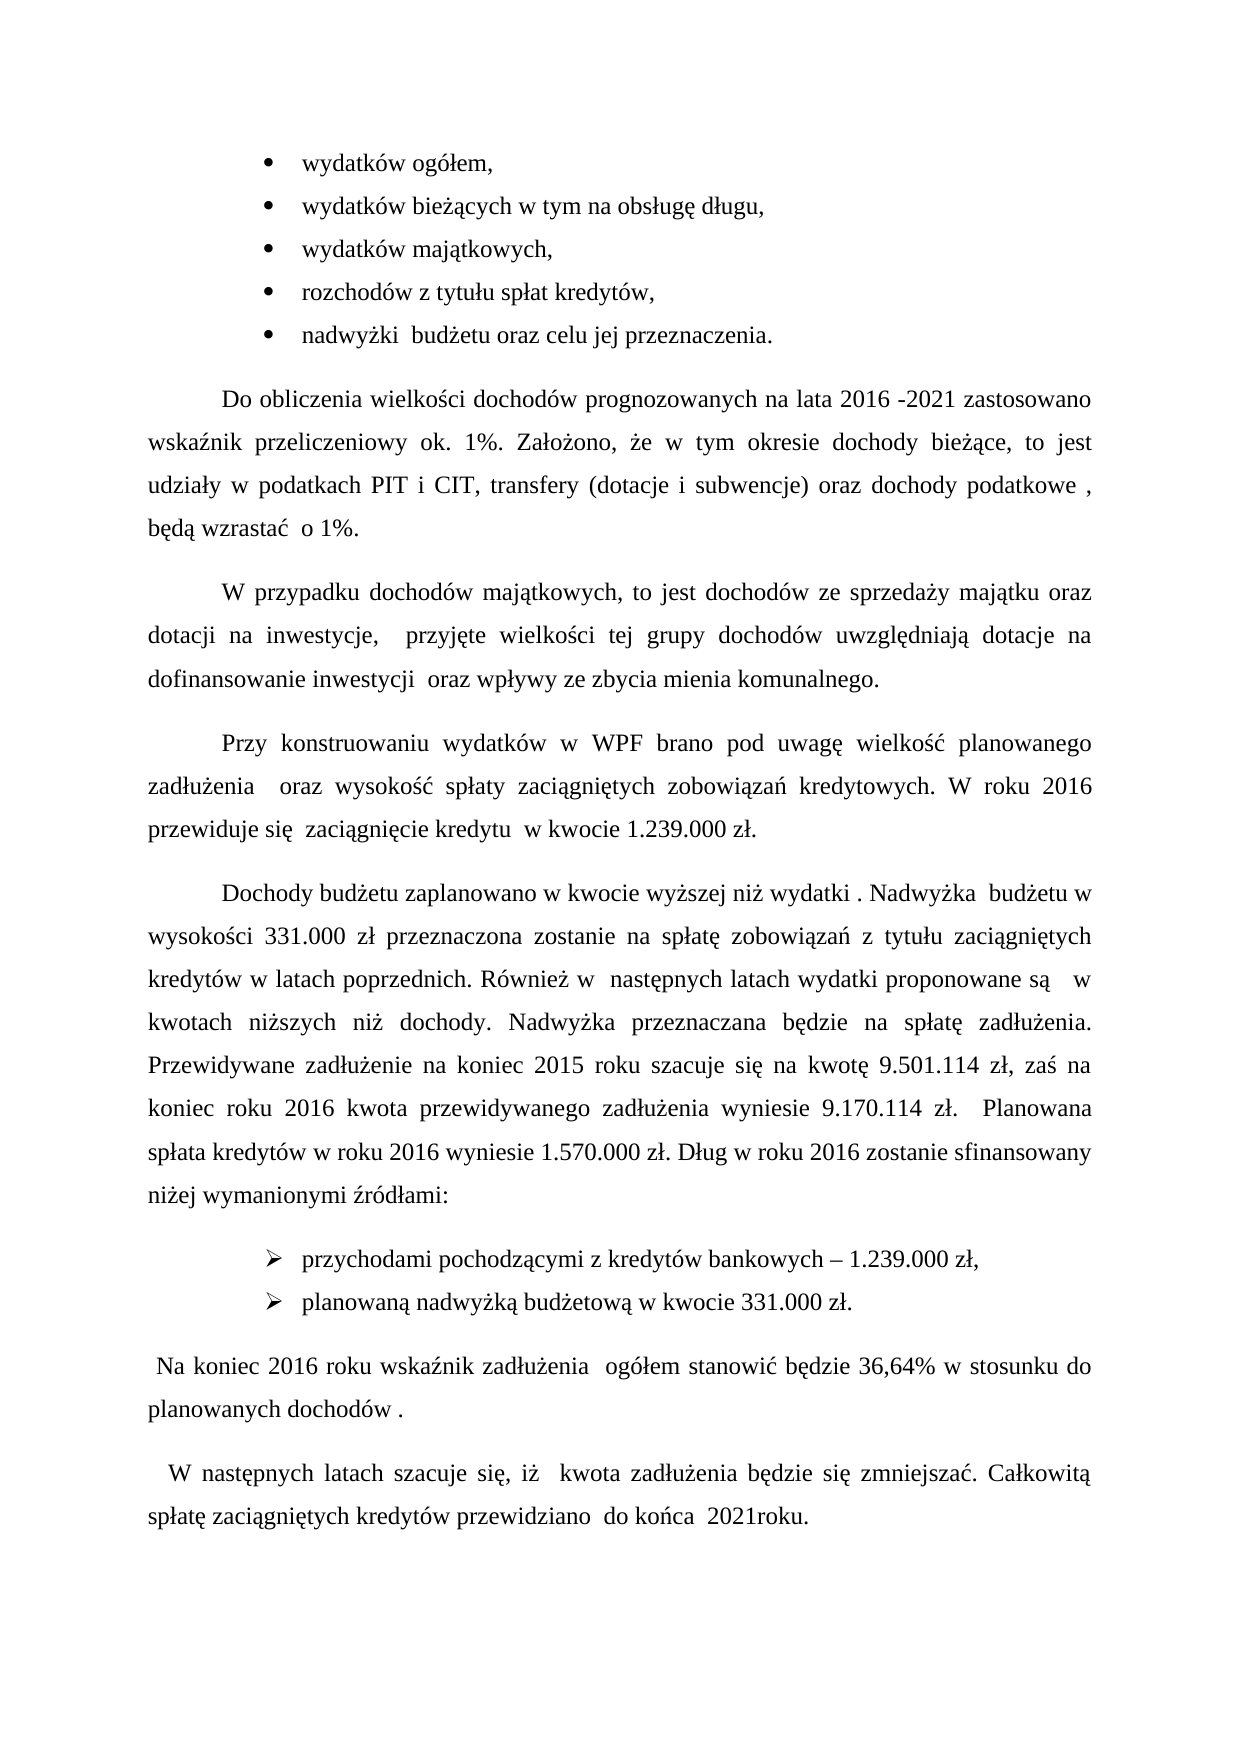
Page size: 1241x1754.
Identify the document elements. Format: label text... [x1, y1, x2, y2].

list wydatków majątkowych, [264, 234, 1093, 263]
text Na koniec 2016 roku wskaźnik zadłużenia ogółem stanowić będzie 36,64% w stosunku do planowanych dochodów . [148, 1351, 1093, 1423]
text W przypadku dochodów majątkowych, to jest dochodów ze sprzedaży majątku oraz dotacji na inwestycje, przyjęte wielkości tej grupy dochodów uwzględniają dotacje na dofinansowanie inwestycji oraz wpływy ze zbycia mienia komunalnego. [148, 577, 1093, 692]
text Do obliczenia wielkości dochodów prognozowanych na lata 2016 -2021 zastosowano wskaźnik przeliczeniowy ok. 1%. Założono, że w tym okresie dochody bieżące, to jest udziały w podatkach PIT i CIT, transfery (dotacje i subwencje) oraz dochody podatkowe , będą wzrastać o 1%. [148, 384, 1093, 542]
list planowaną nadwyżką budżetową w kwocie 331.000 zł. [264, 1287, 1093, 1316]
text W następnych latach szacuje się, iż kwota zadłużenia będzie się zmniejszać. Całkowitą spłatę zaciągniętych kredytów przewidziano do końca 2021roku. [148, 1458, 1093, 1530]
list rozchodów z tytułu spłat kredytów, [264, 277, 1093, 306]
list nadwyżki budżetu oraz celu jej przeznaczenia. [264, 320, 1093, 349]
text Przy konstruowaniu wydatków w WPF brano pod uwagę wielkość planowanego zadłużenia oraz wysokość spłaty zaciągniętych zobowiązań kredytowych. W roku 2016 przewiduje się zaciągnięcie kredytu w kwocie 1.239.000 zł. [148, 728, 1093, 843]
list wydatków bieżących w tym na obsługę długu, [264, 191, 1093, 219]
list przychodami pochodzącymi z kredytów bankowych – 1.239.000 zł, [264, 1244, 1093, 1272]
list wydatków ogółem, [264, 148, 1093, 176]
text Dochody budżetu zaplanowano w kwocie wyższej niż wydatki . Nadwyżka budżetu w wysokości 331.000 zł przeznaczona zostanie na spłatę zobowiązań z tytułu zaciągniętych kredytów w latach poprzednich. Również w następnych latach wydatki proponowane są w kwotach niższych niż dochody. Nadwyżka przeznaczana będzie na spłatę zadłużenia. Przewidywane zadłużenie na koniec 2015 roku szacuje się na kwotę 9.501.114 zł, zaś na koniec roku 2016 kwota przewidywanego zadłużenia wyniesie 9.170.114 zł. Planowana spłata kredytów w roku 2016 wyniesie 1.570.000 zł. Dług w roku 2016 zostanie sfinansowany niżej wymanionymi źródłami: [148, 878, 1093, 1208]
